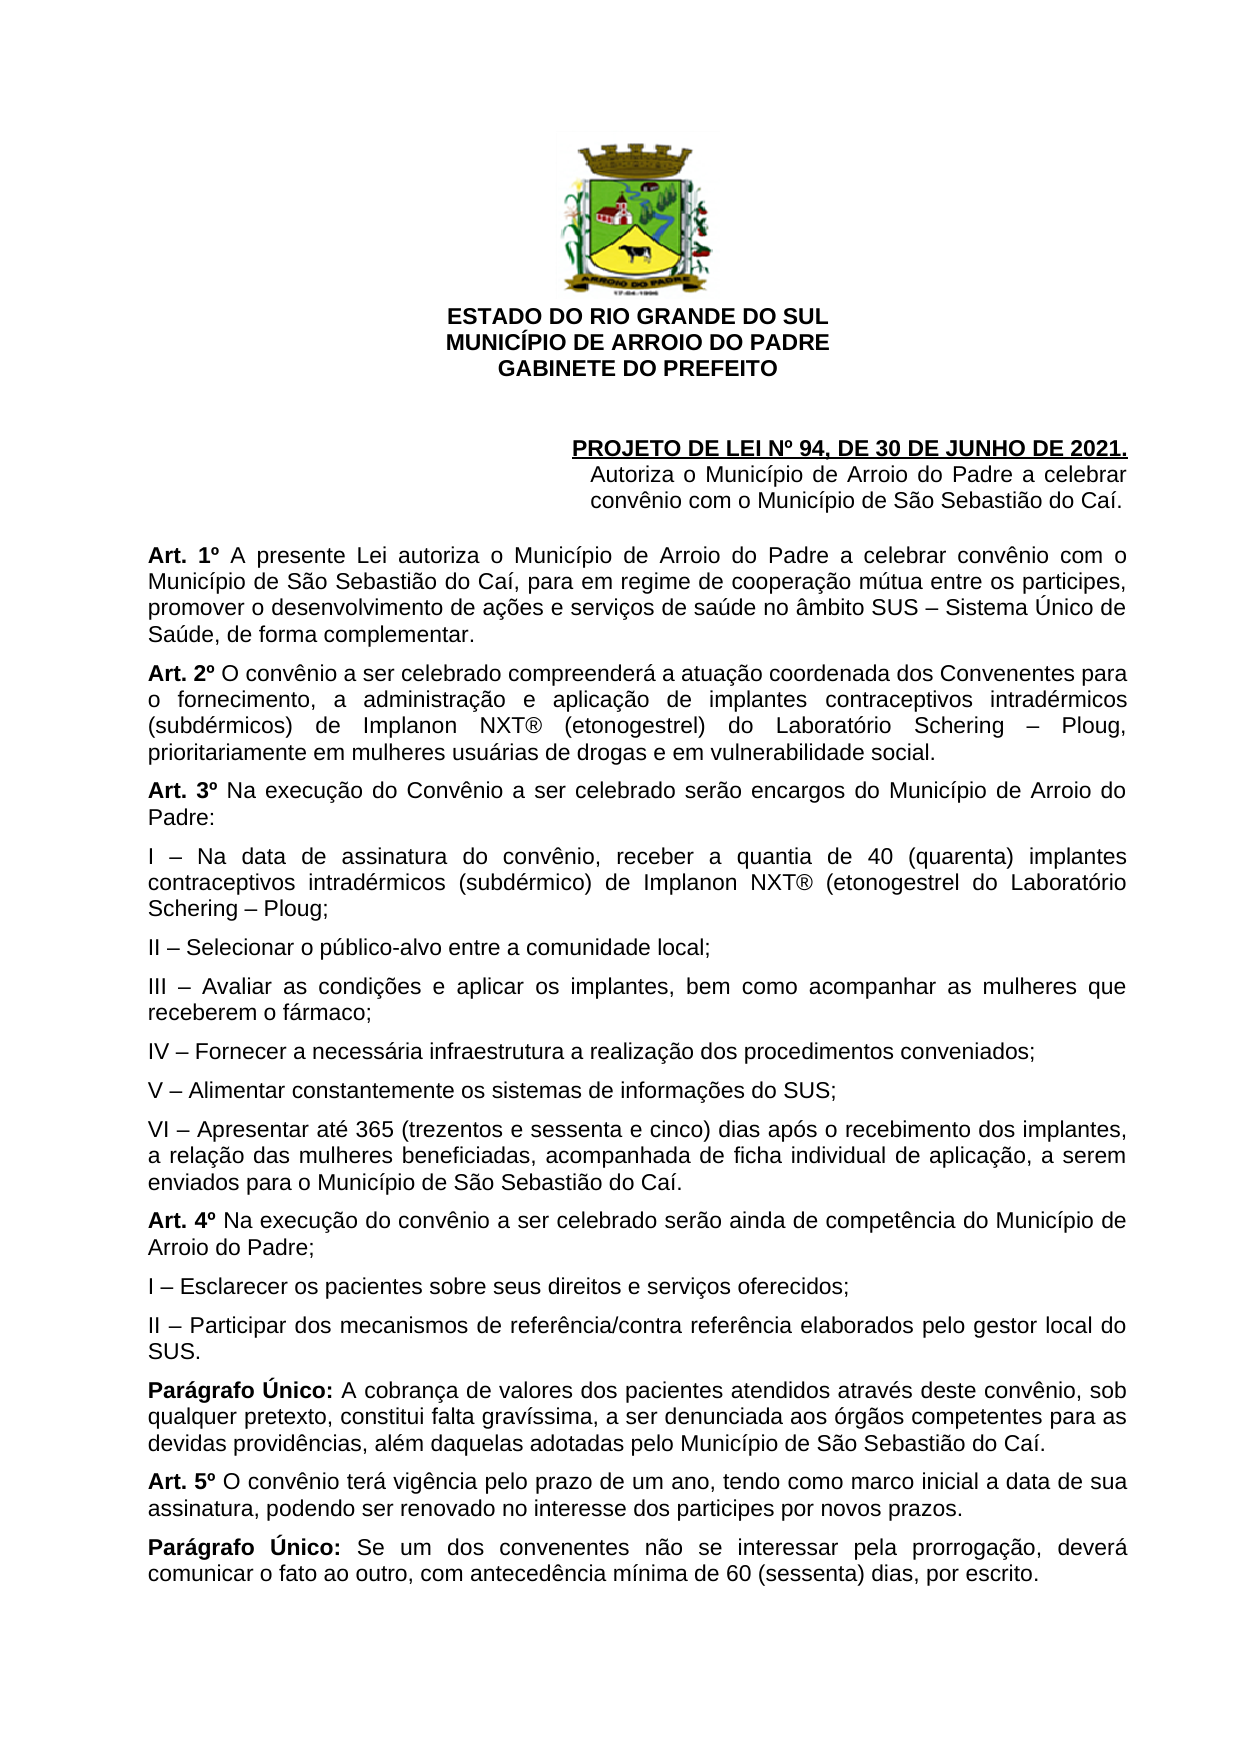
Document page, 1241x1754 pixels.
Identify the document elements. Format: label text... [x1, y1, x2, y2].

text Art. 1º A presente Lei autoriza o Município de Arroio do Padre a celebrar convênio com o Município de São Sebastião do Caí, para em regime de cooperação mútua entre os participes, promover o desenvolvimento de ações e serviços de saúde no âmbito SUS – Sistema Único de Saúde, de forma complementar. [148, 542, 1128, 647]
text GABINETE DO PREFEITO [148, 355, 1128, 382]
picture [554, 129, 721, 299]
text IV – Fornecer a necessária infraestrutura a realização dos procedimentos conveniados; [148, 1038, 1128, 1064]
text V – Alimentar constantemente os sistemas de informações do SUS; [148, 1077, 1128, 1103]
text II – Selecionar o público-alvo entre a comunidade local; [148, 934, 1128, 961]
text Parágrafo Único: Se um dos convenentes não se interessar pela prorrogação, deverá comunicar o fato ao outro, com antecedência mínima de 60 (sessenta) dias, por escrito. [148, 1533, 1128, 1586]
text Autoriza o Município de Arroio do Padre a celebrar convênio com o Município de São Sebastião do Caí. [590, 461, 1128, 513]
text Art. 5º O convênio terá vigência pelo prazo de um ano, tendo como marco inicial a data de sua assinatura, podendo ser renovado no interesse dos participes por novos prazos. [148, 1468, 1128, 1521]
text I – Esclarecer os pacientes sobre seus direitos e serviços oferecidos; [148, 1273, 1128, 1299]
text III – Avaliar as condições e aplicar os implantes, bem como acompanhar as mulheres que receberem o fármaco; [148, 973, 1128, 1026]
text PROJETO DE LEI Nº 94, DE 30 DE JUNHO DE 2021. [148, 434, 1128, 461]
text MUNICÍPIO DE ARROIO DO PADRE [148, 329, 1128, 355]
text I – Na data de assinatura do convênio, receber a quantia de 40 (quarenta) implantes contraceptivos intradérmicos (subdérmico) de Implanon NXT® (etonogestrel do Laboratório Schering – Ploug; [148, 843, 1128, 922]
text VI – Apresentar até 365 (trezentos e sessenta e cinco) dias após o recebimento dos implantes, a relação das mulheres beneficiadas, acompanhada de ficha individual de aplicação, a serem enviados para o Município de São Sebastião do Caí. [148, 1116, 1128, 1195]
text Art. 3º Na execução do Convênio a ser celebrado serão encargos do Município de Arroio do Padre: [148, 777, 1128, 830]
text Art. 2º O convênio a ser celebrado compreenderá a atuação coordenada dos Convenentes para o fornecimento, a administração e aplicação de implantes contraceptivos intradérmicos (subdérmicos) de Implanon NXT® (etonogestrel) do Laboratório Schering – Ploug, prioritariamente em mulheres usuárias de drogas e em vulnerabilidade social. [148, 659, 1128, 765]
text Art. 4º Na execução do convênio a ser celebrado serão ainda de competência do Município de Arroio do Padre; [148, 1207, 1128, 1260]
text ESTADO DO RIO GRANDE DO SUL [148, 303, 1128, 329]
text II – Participar dos mecanismos de referência/contra referência elaborados pelo gestor local do SUS. [148, 1312, 1128, 1364]
text Parágrafo Único: A cobrança de valores dos pacientes atendidos através deste convênio, sob qualquer pretexto, constitui falta gravíssima, a ser denunciada aos órgãos competentes para as devidas providências, além daquelas adotadas pelo Município de São Sebastião do Caí. [148, 1377, 1128, 1456]
